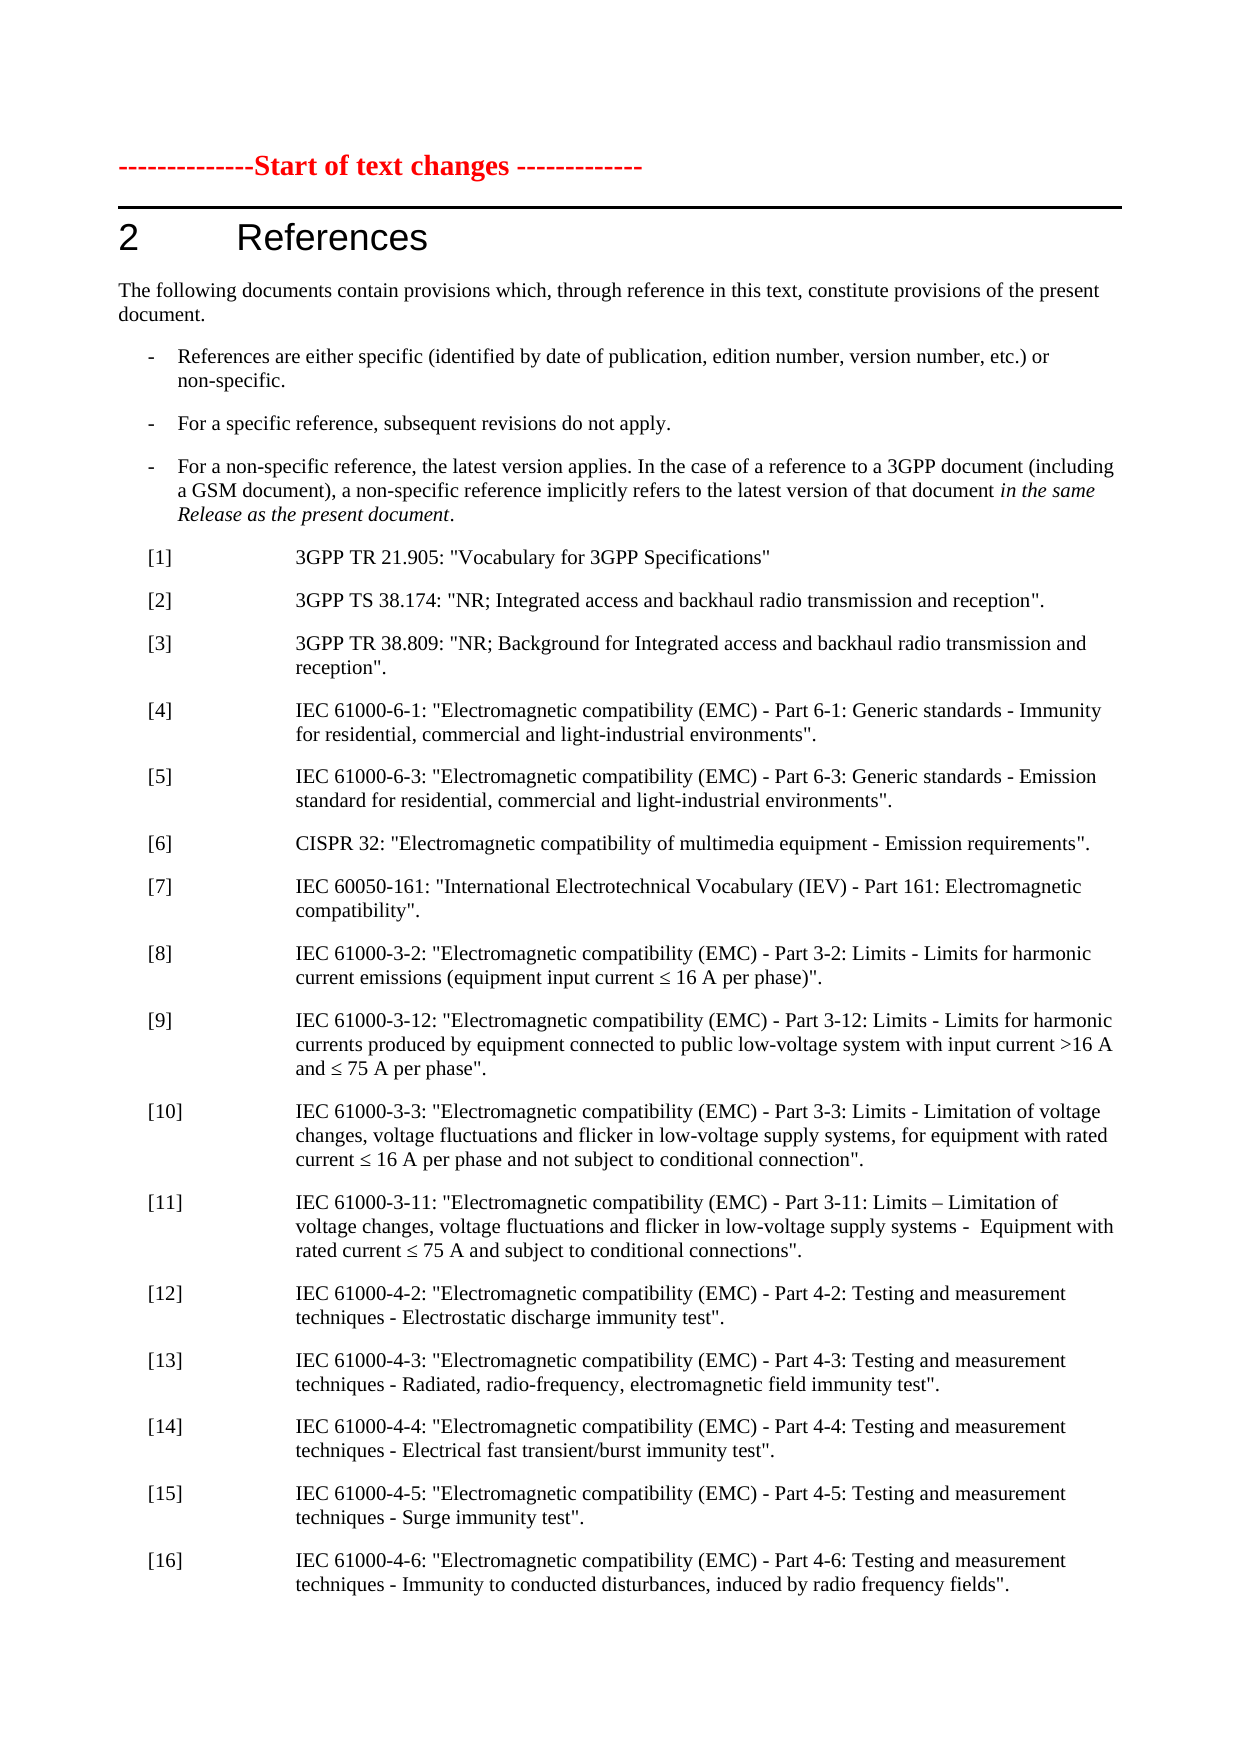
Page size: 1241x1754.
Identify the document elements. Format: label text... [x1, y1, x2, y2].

text The following documents contain provisions which, through reference in this text, constitute provisions of the present document. [118, 277, 1122, 326]
text [5] IEC 61000-6-3: "Electromagnetic compatibility (EMC) - Part 6-3: Generic standards - Emission standard for residential, commercial and light-industrial environments". [148, 764, 1122, 812]
text --------------Start of text changes ------------- [118, 148, 1122, 181]
text [7] IEC 60050-161: "International Electrotechnical Vocabulary (IEV) - Part 161: Electromagnetic compatibility". [148, 874, 1122, 922]
text [9] IEC 61000-3-12: "Electromagnetic compatibility (EMC) - Part 3-12: Limits - Limits for harmonic currents produced by equipment connected to public low-voltage system with input current >16 A and ≤ 75 A per phase". [148, 1008, 1122, 1080]
text [1] 3GPP TR 21.905: "Vocabulary for 3GPP Specifications" [148, 545, 1122, 569]
text - References are either specific (identified by date of publication, edition number, version number, etc.) or non-specific. [148, 344, 1122, 392]
text [13] IEC 61000-4-3: "Electromagnetic compatibility (EMC) - Part 4-3: Testing and measurement techniques - Radiated, radio-frequency, electromagnetic field immunity test". [148, 1347, 1122, 1396]
text - For a specific reference, subsequent revisions do not apply. [148, 411, 1122, 435]
text - For a non-specific reference, the latest version applies. In the case of a reference to a 3GPP document (including a GSM document), a non-specific reference implicitly refers to the latest version of that document in the same Release as the present document. [148, 454, 1122, 526]
text [4] IEC 61000-6-1: "Electromagnetic compatibility (EMC) - Part 6-1: Generic standards - Immunity for residential, commercial and light-industrial environments". [148, 697, 1122, 746]
text [3] 3GPP TR 38.809: "NR; Background for Integrated access and backhaul radio transmission and reception". [148, 631, 1122, 679]
text [15] IEC 61000-4-5: "Electromagnetic compatibility (EMC) - Part 4-5: Testing and measurement techniques - Surge immunity test". [148, 1481, 1122, 1529]
text [10] IEC 61000-3-3: "Electromagnetic compatibility (EMC) - Part 3-3: Limits - Limitation of voltage changes, voltage fluctuations and flicker in low-voltage supply systems, for equipment with rated current ≤ 16 A per phase and not subject to conditional connection". [148, 1099, 1122, 1171]
text [14] IEC 61000-4-4: "Electromagnetic compatibility (EMC) - Part 4-4: Testing and measurement techniques - Electrical fast transient/burst immunity test". [148, 1414, 1122, 1462]
subtitle 2 References [118, 209, 1122, 259]
text [11] IEC 61000-3-11: "Electromagnetic compatibility (EMC) - Part 3-11: Limits – Limitation of voltage changes, voltage fluctuations and flicker in low-voltage supply systems - Equipment with rated current ≤ 75 A and subject to conditional connections". [148, 1190, 1122, 1262]
text [8] IEC 61000-3-2: "Electromagnetic compatibility (EMC) - Part 3-2: Limits - Limits for harmonic current emissions (equipment input current ≤ 16 A per phase)". [148, 941, 1122, 989]
text [6] CISPR 32: "Electromagnetic compatibility of multimedia equipment - Emission requirements". [148, 831, 1122, 855]
text [16] IEC 61000-4-6: "Electromagnetic compatibility (EMC) - Part 4-6: Testing and measurement techniques - Immunity to conducted disturbances, induced by radio frequency fields". [148, 1548, 1122, 1596]
text [12] IEC 61000-4-2: "Electromagnetic compatibility (EMC) - Part 4-2: Testing and measurement techniques - Electrostatic discharge immunity test". [148, 1281, 1122, 1329]
text [2] 3GPP TS 38.174: "NR; Integrated access and backhaul radio transmission and reception". [148, 588, 1122, 612]
